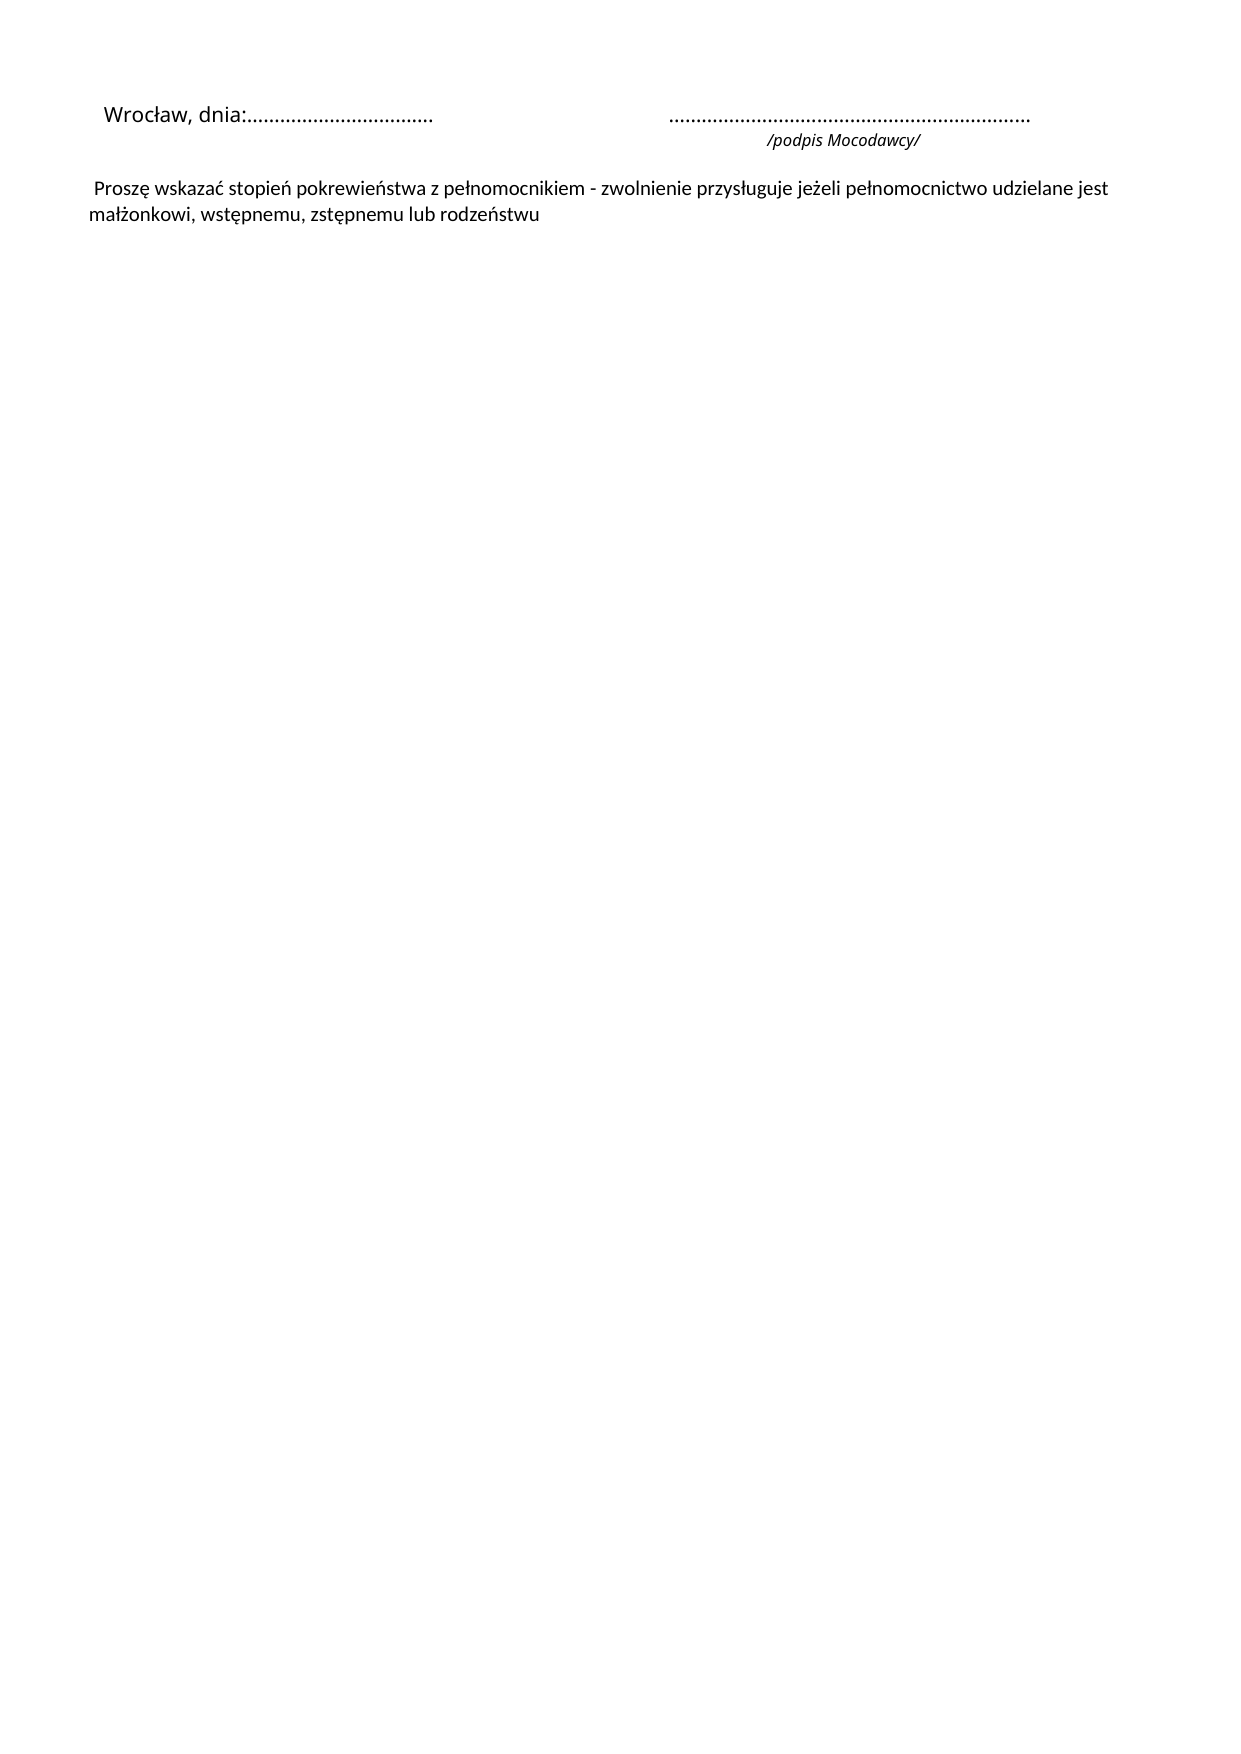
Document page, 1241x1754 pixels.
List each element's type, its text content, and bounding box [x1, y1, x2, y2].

text Proszę wskazać stopień pokrewieństwa z pełnomocnikiem - zwolnienie przysługuje jeżeli pełnomocnictwo udzielane jest małżonkowi, wstępnemu, zstępnemu lub rodzeństwu [89, 176, 1211, 226]
text Wrocław, dnia:……………………………. ………………………………………………………… [103, 100, 1093, 129]
text /podpis Mocodawcy/ [103, 129, 1093, 151]
